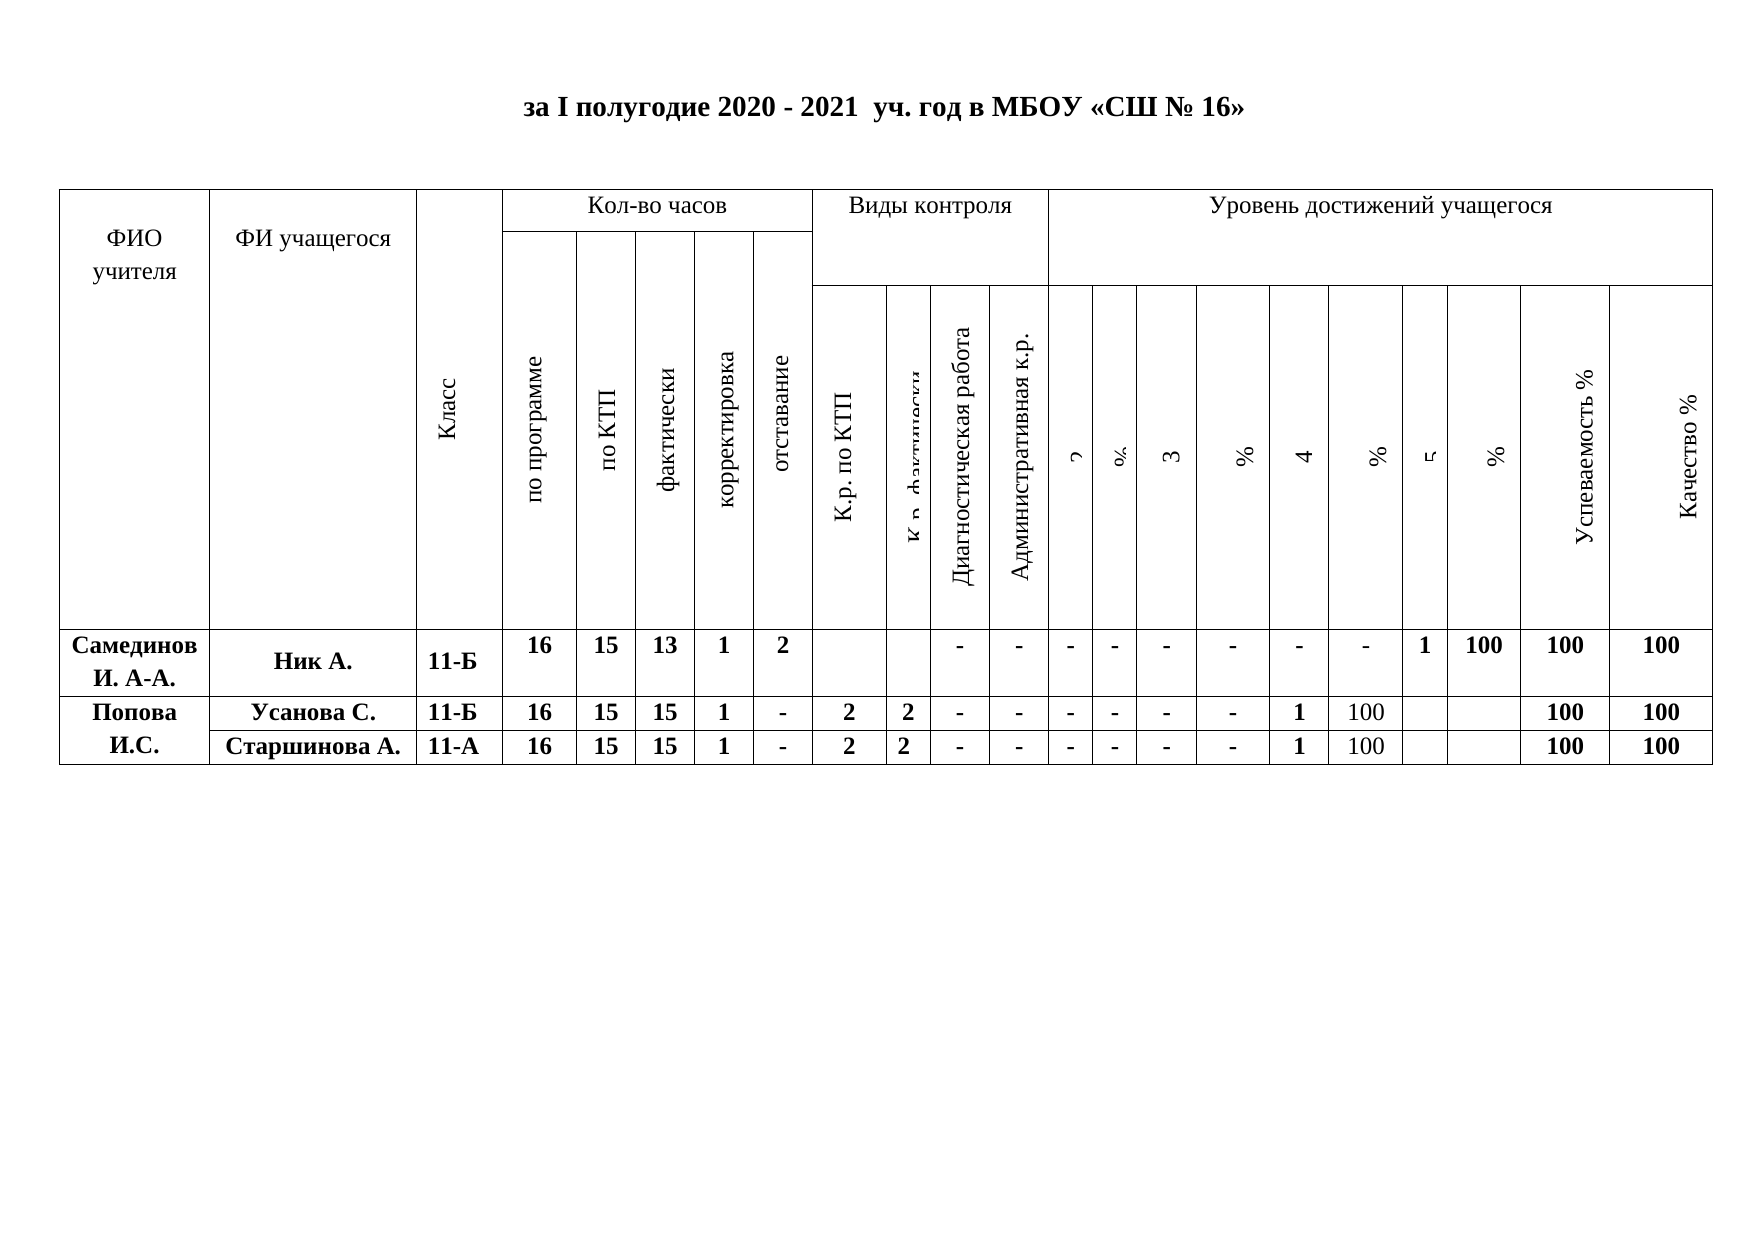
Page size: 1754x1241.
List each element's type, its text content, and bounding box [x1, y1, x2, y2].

table_cell 100 [1329, 731, 1402, 764]
table_cell 1 [695, 697, 753, 730]
table_cell 15 [577, 697, 635, 730]
table_cell корректировка [695, 232, 753, 629]
table_header Уровень достижений учащегося [1049, 190, 1712, 285]
table_cell - [1197, 697, 1269, 730]
table_cell % [1093, 286, 1136, 629]
table_cell 4 [1270, 286, 1328, 629]
table_cell - [1137, 697, 1196, 730]
table_cell 1 [1270, 697, 1328, 730]
table_cell отставание [754, 232, 812, 629]
table_cell 100 [1521, 731, 1609, 764]
table_cell К.р. фактически [887, 286, 930, 629]
table_cell К.р. по КТП [813, 286, 886, 629]
table_cell - [1049, 697, 1092, 730]
text за I полугодие 2020 - 2021 уч. год в МБОУ «СШ № 16» [118, 89, 1636, 122]
table_header Класс [417, 190, 502, 629]
table_cell - [1137, 630, 1196, 696]
table_cell по КТП [577, 232, 635, 629]
table_cell 11-Б [417, 697, 502, 730]
table_cell - [1270, 630, 1328, 696]
table_cell 16 [503, 731, 576, 764]
table_cell - [1049, 630, 1092, 696]
table_cell [1448, 697, 1520, 730]
table_cell 2 [887, 697, 930, 730]
table_cell по программе [503, 232, 576, 629]
table_cell 16 [503, 697, 576, 730]
table_cell [1403, 731, 1447, 764]
table_cell 100 [1448, 630, 1520, 696]
table_cell 1 [1270, 731, 1328, 764]
table_cell 2 [1049, 286, 1092, 629]
table_cell - [1197, 630, 1269, 696]
table_cell - [931, 630, 989, 696]
table_header ФИ учащегося [210, 190, 416, 629]
table_cell Диагностическая работа [931, 286, 989, 629]
table_cell [1448, 731, 1520, 764]
table_cell - [1137, 731, 1196, 764]
table_cell Качество % [1610, 286, 1712, 629]
table_cell - [754, 731, 812, 764]
table_cell 15 [636, 731, 694, 764]
table_cell 2 [813, 731, 886, 764]
table_cell - [990, 630, 1048, 696]
table_cell 1 [695, 731, 753, 764]
table_cell Попова И.С. [60, 697, 209, 764]
table_cell 100 [1610, 697, 1712, 730]
table_header Виды контроля [813, 190, 1048, 285]
table_cell 100 [1610, 630, 1712, 696]
table_cell 15 [577, 731, 635, 764]
table_cell - [1093, 630, 1136, 696]
table_cell - [1329, 630, 1402, 696]
table_cell - [1197, 731, 1269, 764]
table_cell 13 [636, 630, 694, 696]
table_cell - [990, 731, 1048, 764]
table_cell 15 [577, 630, 635, 696]
table_cell - [931, 697, 989, 730]
table_cell 100 [1329, 697, 1402, 730]
table_cell 5 [1403, 286, 1447, 629]
table_cell - [931, 731, 989, 764]
table_cell Усанова С. [210, 697, 416, 730]
table_cell 3 [1137, 286, 1196, 629]
table_cell 11-А [417, 731, 502, 764]
table_cell 100 [1521, 630, 1609, 696]
table_cell 100 [1610, 731, 1712, 764]
table_cell [1403, 697, 1447, 730]
table_cell 1 [695, 630, 753, 696]
table_cell 100 [1521, 697, 1609, 730]
table_cell % [1448, 286, 1520, 629]
table_header ФИО учителя [60, 190, 209, 629]
table_cell 16 [503, 630, 576, 696]
table_cell 11-Б [417, 630, 502, 696]
table_cell Старшинова А. [210, 731, 416, 764]
table_header Кол-во часов [503, 190, 812, 231]
table_cell - [1093, 731, 1136, 764]
table_cell - [1049, 731, 1092, 764]
table_cell - [1093, 697, 1136, 730]
table_cell 2 [754, 630, 812, 696]
table_cell [887, 630, 930, 696]
table_cell 15 [636, 697, 694, 730]
table_cell Ник А. [210, 630, 416, 696]
table_cell Самединов И. А-А. [60, 630, 209, 696]
table_cell 2 [887, 731, 930, 764]
table_cell 1 [1403, 630, 1447, 696]
table_cell 2 [813, 697, 886, 730]
table_cell фактически [636, 232, 694, 629]
table_cell Административная к.р. [990, 286, 1048, 629]
table_cell Успеваемость % [1521, 286, 1609, 629]
table_cell - [990, 697, 1048, 730]
table_cell - [754, 697, 812, 730]
table_cell % [1329, 286, 1402, 629]
table_cell % [1197, 286, 1269, 629]
table_cell [813, 630, 886, 696]
